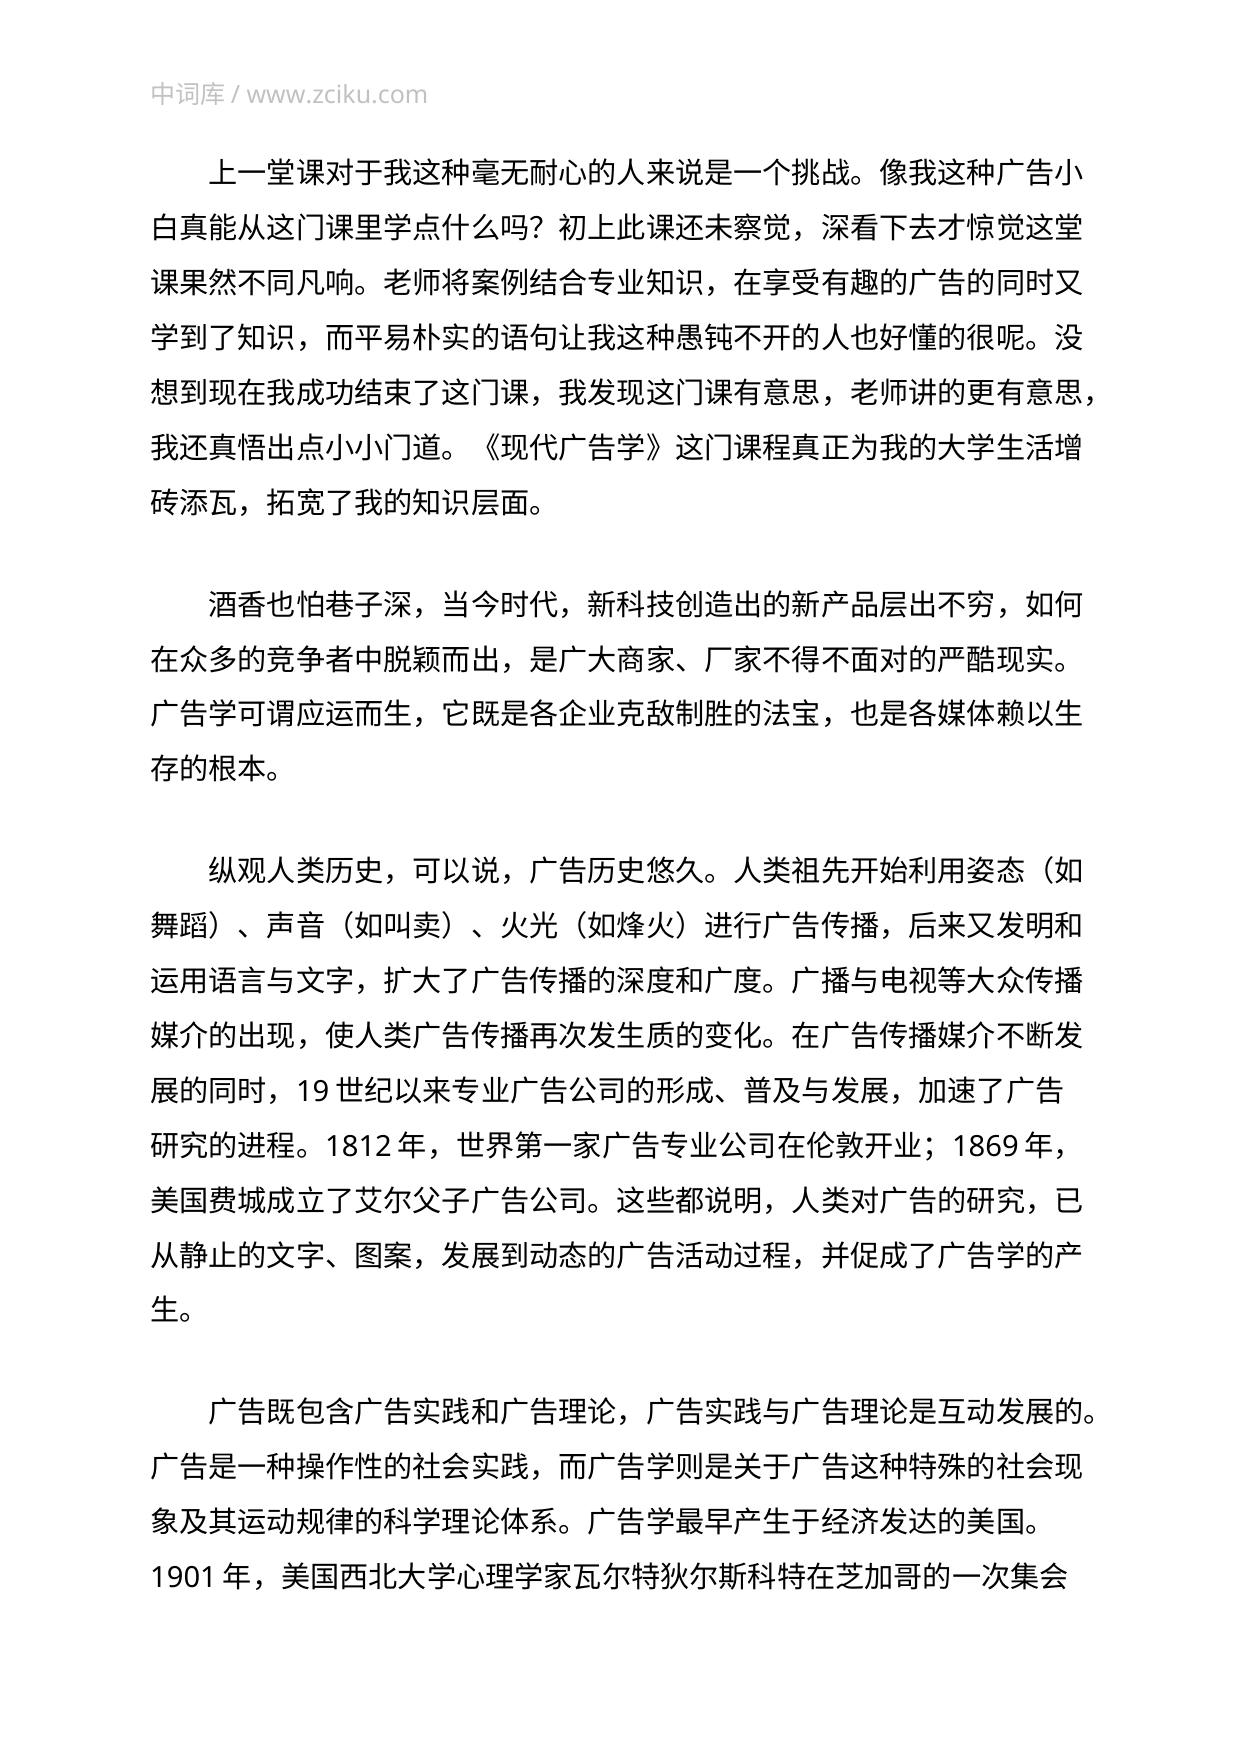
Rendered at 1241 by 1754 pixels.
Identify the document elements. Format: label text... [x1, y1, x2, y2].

text 上一堂课对于我这种毫无耐心的人来说是一个挑战。像我这种广告小白真能从这门课里学点什么吗？初上此课还未察觉，深看下去才惊觉这堂课果然不同凡响。老师将案例结合专业知识，在享受有趣的广告的同时又学到了知识，而平易朴实的语句让我这种愚钝不开的人也好懂的很呢。没想到现在我成功结束了这门课，我发现这门课有意思，老师讲的更有意思，我还真悟出点小小门道。《现代广告学》这门课程真正为我的大学生活增砖添瓦，拓宽了我的知识层面。 [150, 150, 1090, 522]
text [150, 1389, 1090, 1596]
text 酒香也怕巷子深，当今时代，新科技创造出的新产品层出不穷，如何在众多的竞争者中脱颖而出，是广大商家、厂家不得不面对的严酷现实。广告学可谓应运而生，它既是各企业克敌制胜的法宝，也是各媒体赖以生存的根本。 [150, 581, 1090, 788]
text 纵观人类历史，可以说，广告历史悠久。人类祖先开始利用姿态（如舞蹈）、声音（如叫卖）、火光（如烽火）进行广告传播，后来又发明和运用语言与文字，扩大了广告传播的深度和广度。广播与电视等大众传播媒介的出现，使人类广告传播再次发生质的变化。在广告传播媒介不断发展的同时，19世纪以来专业广告公司的形成、普及与发展，加速了广告研究的进程。1812年，世界第一家广告专业公司在伦敦开业；1869年，美国费城成立了艾尔父子广告公司。这些都说明，人类对广告的研究，已从静止的文字、图案，发展到动态的广告活动过程，并促成了广告学的产生。 [150, 848, 1090, 1329]
